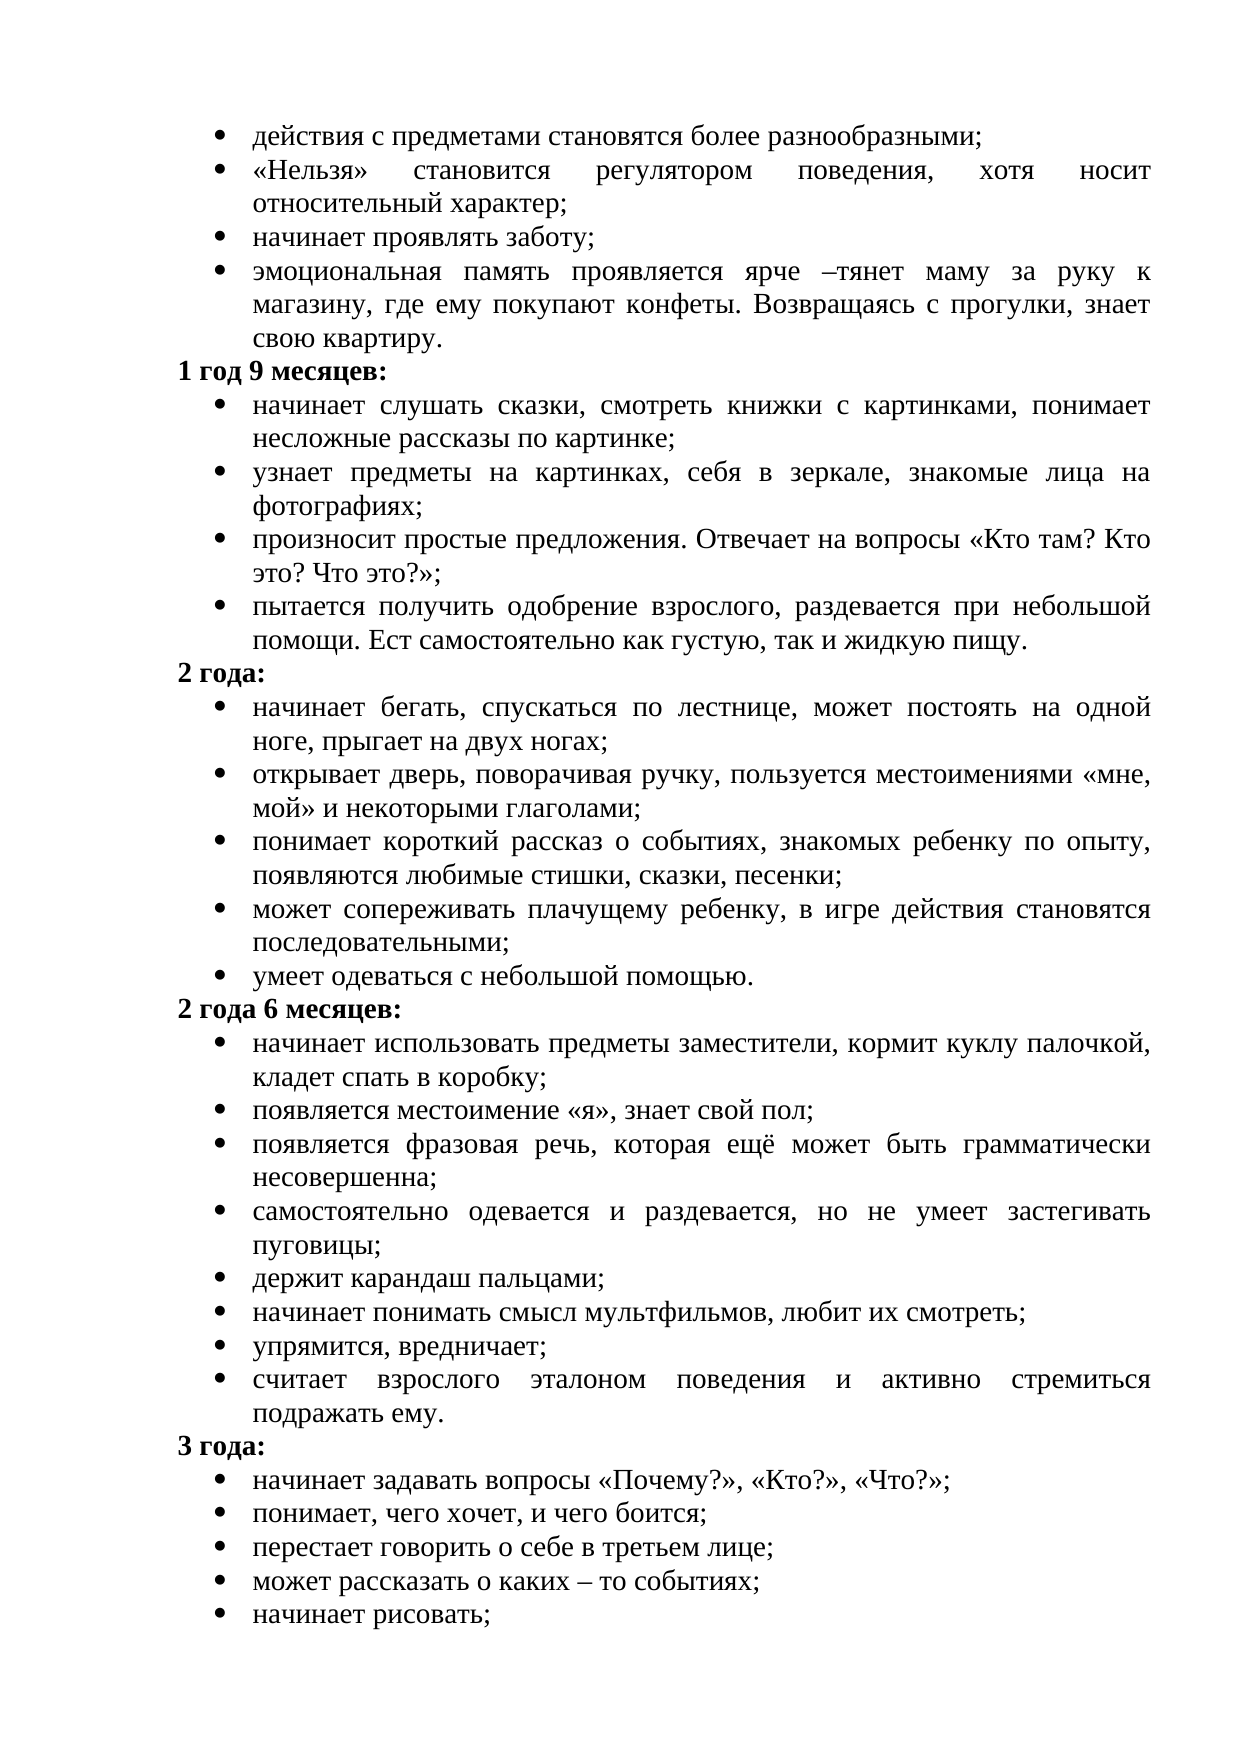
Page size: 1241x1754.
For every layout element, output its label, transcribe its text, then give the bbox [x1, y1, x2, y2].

text 2 года 6 месяцев: [177, 992, 1152, 1025]
list упрямится, вредничает; [215, 1328, 1152, 1361]
list появляется местоимение «я», знает свой пол; [215, 1092, 1152, 1126]
list появляется фразовая речь, которая ещё может быть грамматически несовершенна; [215, 1126, 1152, 1193]
list начинает бегать, спускаться по лестнице, может постоять на одной ноге, прыгает на двух ногах; [215, 689, 1152, 756]
list «Нельзя» становится регулятором поведения, хотя носит относительный характер; [215, 152, 1152, 219]
list начинает задавать вопросы «Почему?», «Кто?», «Что?»; [215, 1462, 1152, 1496]
list начинает рисовать; [215, 1597, 1152, 1630]
text 1 год 9 месяцев: [177, 353, 1152, 387]
list держит карандаш пальцами; [215, 1260, 1152, 1294]
list эмоциональная память проявляется ярче –тянет маму за руку к магазину, где ему покупают конфеты. Возвращаясь с прогулки, знает свою квартиру. [215, 253, 1152, 353]
list умеет одеваться с небольшой помощью. [215, 958, 1152, 992]
list произносит простые предложения. Отвечает на вопросы «Кто там? Кто это? Что это?»; [215, 521, 1152, 588]
list понимает, чего хочет, и чего боится; [215, 1496, 1152, 1529]
list пытается получить одобрение взрослого, раздевается при небольшой помощи. Ест самостоятельно как густую, так и жидкую пищу. [215, 588, 1152, 656]
list начинает проявлять заботу; [215, 219, 1152, 253]
text 2 года: [177, 656, 1152, 689]
list начинает понимать смысл мультфильмов, любит их смотреть; [215, 1294, 1152, 1328]
list может сопереживать плачущему ребенку, в игре действия становятся последовательными; [215, 891, 1152, 958]
list может рассказать о каких – то событиях; [215, 1563, 1152, 1597]
list начинает использовать предметы заместители, кормит куклу палочкой, кладет спать в коробку; [215, 1025, 1152, 1092]
list перестает говорить о себе в третьем лице; [215, 1529, 1152, 1563]
list понимает короткий рассказ о событиях, знакомых ребенку по опыту, появляются любимые стишки, сказки, песенки; [215, 823, 1152, 891]
text 3 года: [177, 1428, 1152, 1462]
list открывает дверь, поворачивая ручку, пользуется местоимениями «мне, мой» и некоторыми глаголами; [215, 756, 1152, 823]
list узнает предметы на картинках, себя в зеркале, знакомые лица на фотографиях; [215, 454, 1152, 521]
list самостоятельно одевается и раздевается, но не умеет застегивать пуговицы; [215, 1193, 1152, 1260]
list считает взрослого эталоном поведения и активно стремиться подражать ему. [215, 1361, 1152, 1428]
list действия с предметами становятся более разнообразными; [215, 118, 1152, 152]
list начинает слушать сказки, смотреть книжки с картинками, понимает несложные рассказы по картинке; [215, 387, 1152, 454]
